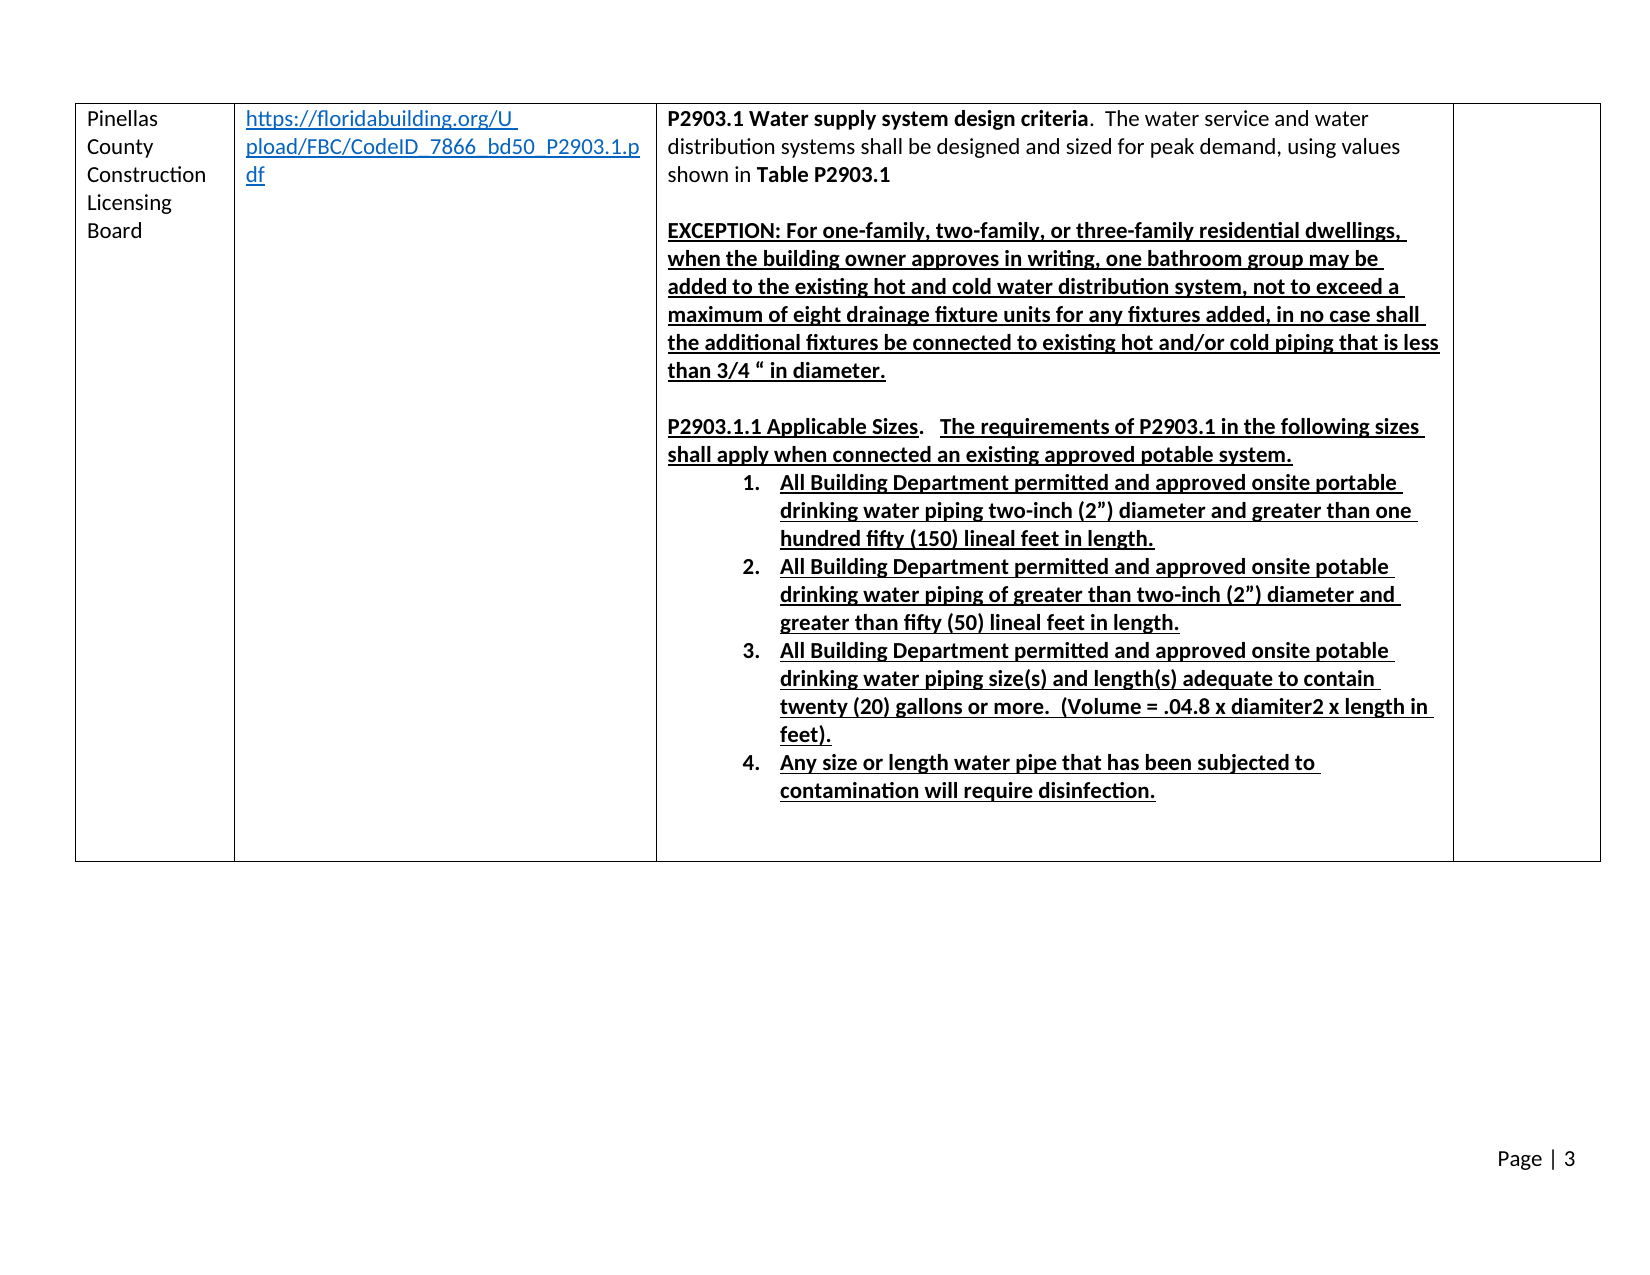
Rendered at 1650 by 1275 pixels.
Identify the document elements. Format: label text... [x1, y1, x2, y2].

table_cell P2903.1 Water supply system design criteria. The water service and water distribution systems shall be designed and sized for peak demand, using values shown in Table P2903.1 EXCEPTION: For one-family, two-family, or three-family residential dwellings, when the building owner approves in writing, one bathroom group may be added to the existing hot and cold water distribution system, not to exceed a maximum of eight drainage fixture units for any fixtures added, in no case shall the additional fixtures be connected to existing hot and/or cold piping that is less than 3/4 “ in diameter. P2903.1.1 Applicable Sizes. The requirements of P2903.1 in the following sizes shall apply when connected an existing approved potable system. All Building Department permitted and approved onsite portable drinking water piping two-inch (2”) diameter and greater than one hundred fifty (150) lineal feet in length. All Building Department permitted and approved onsite potable drinking water piping of greater than two-inch (2”) diameter and greater than fifty (50) lineal feet in length. All Building Department permitted and approved onsite potable drinking water piping size(s) and length(s) adequate to contain twenty (20) gallons or more. (Volume = .04.8 x diamiter2 x length in feet). Any size or length water pipe that has been subjected to contamination will require disinfection. [657, 104, 1453, 861]
table_cell Pinellas County Construction Licensing Board [76, 104, 234, 861]
table_cell [1454, 104, 1600, 861]
table_cell https://floridabuilding.org/U pload/FBC/CodeID_7866_bd50_P2903.1.pdf [235, 104, 656, 861]
